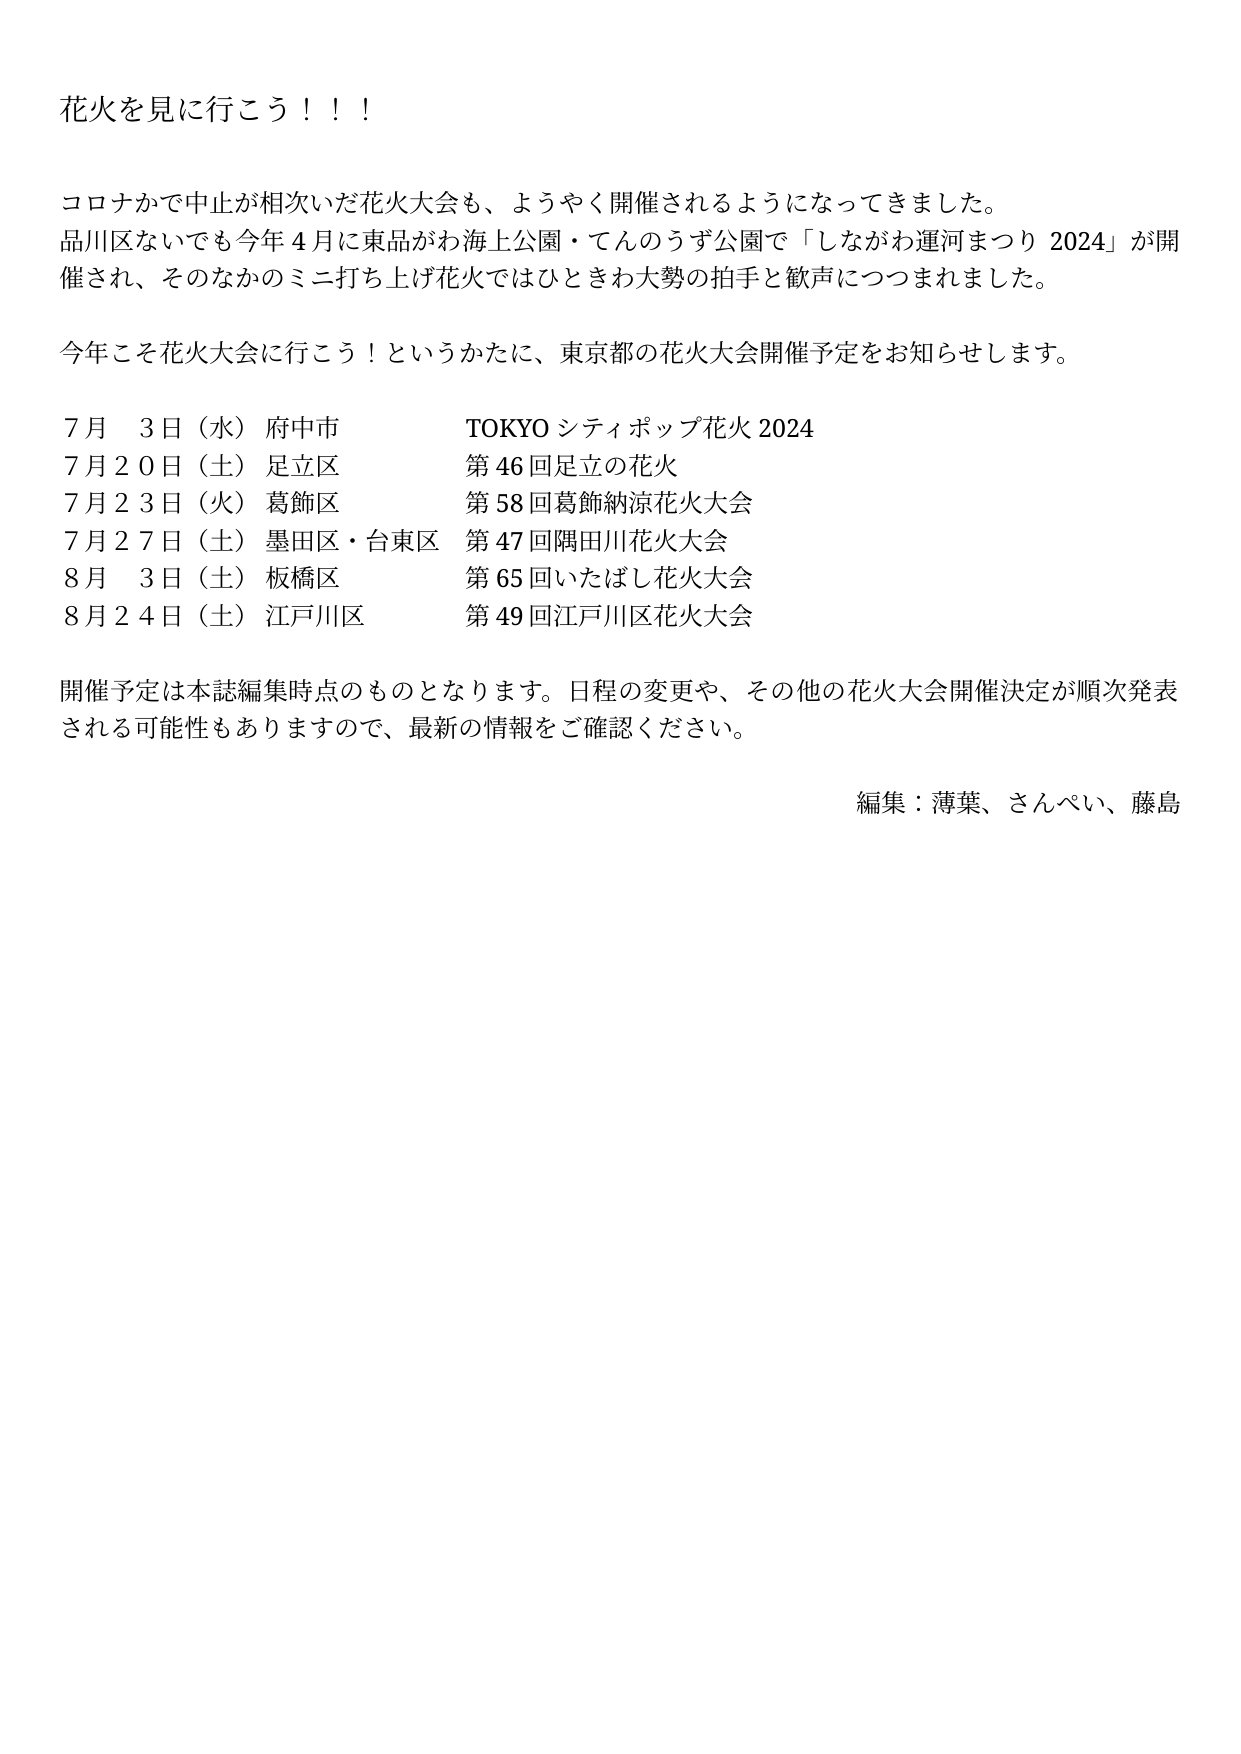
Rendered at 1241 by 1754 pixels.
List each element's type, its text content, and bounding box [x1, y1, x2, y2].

text ７月２７日（土） 墨田区・台東区 第47回隅田川花火大会 [59, 521, 1181, 558]
text ７月２０日（土） 足立区 第46回足立の花火 [59, 446, 1181, 483]
text 編集：薄葉、さんぺい、藤島 [59, 783, 1181, 821]
text ８月２４日（土） 江戸川区 第49回江戸川区花火大会 [59, 596, 1181, 633]
text 品川区ないでも今年4月に東品がわ海上公園・てんのうず公園で「しながわ運河まつり2024」が開催され、そのなかのミニ打ち上げ花火ではひときわ大勢の拍手と歓声につつまれました。 [59, 221, 1181, 296]
text 今年こそ花火大会に行こう！というかたに、東京都の花火大会開催予定をお知らせします。 [59, 333, 1181, 371]
text ７月２３日（火） 葛飾区 第58回葛飾納涼花火大会 [59, 483, 1181, 521]
text コロナかで中止が相次いだ花火大会も、ようやく開催されるようになってきました。 [59, 183, 1181, 221]
text ７月 ３日（水） 府中市 TOKYOシティポップ花火2024 [59, 408, 1181, 446]
text 開催予定は本誌編集時点のものとなります。日程の変更や、その他の花火大会開催決定が順次発表される可能性もありますので、最新の情報をご確認ください。 [59, 671, 1181, 746]
text 花火を見に行こう！！！ [59, 71, 1181, 146]
text ８月 ３日（土） 板橋区 第65回いたばし花火大会 [59, 558, 1181, 596]
